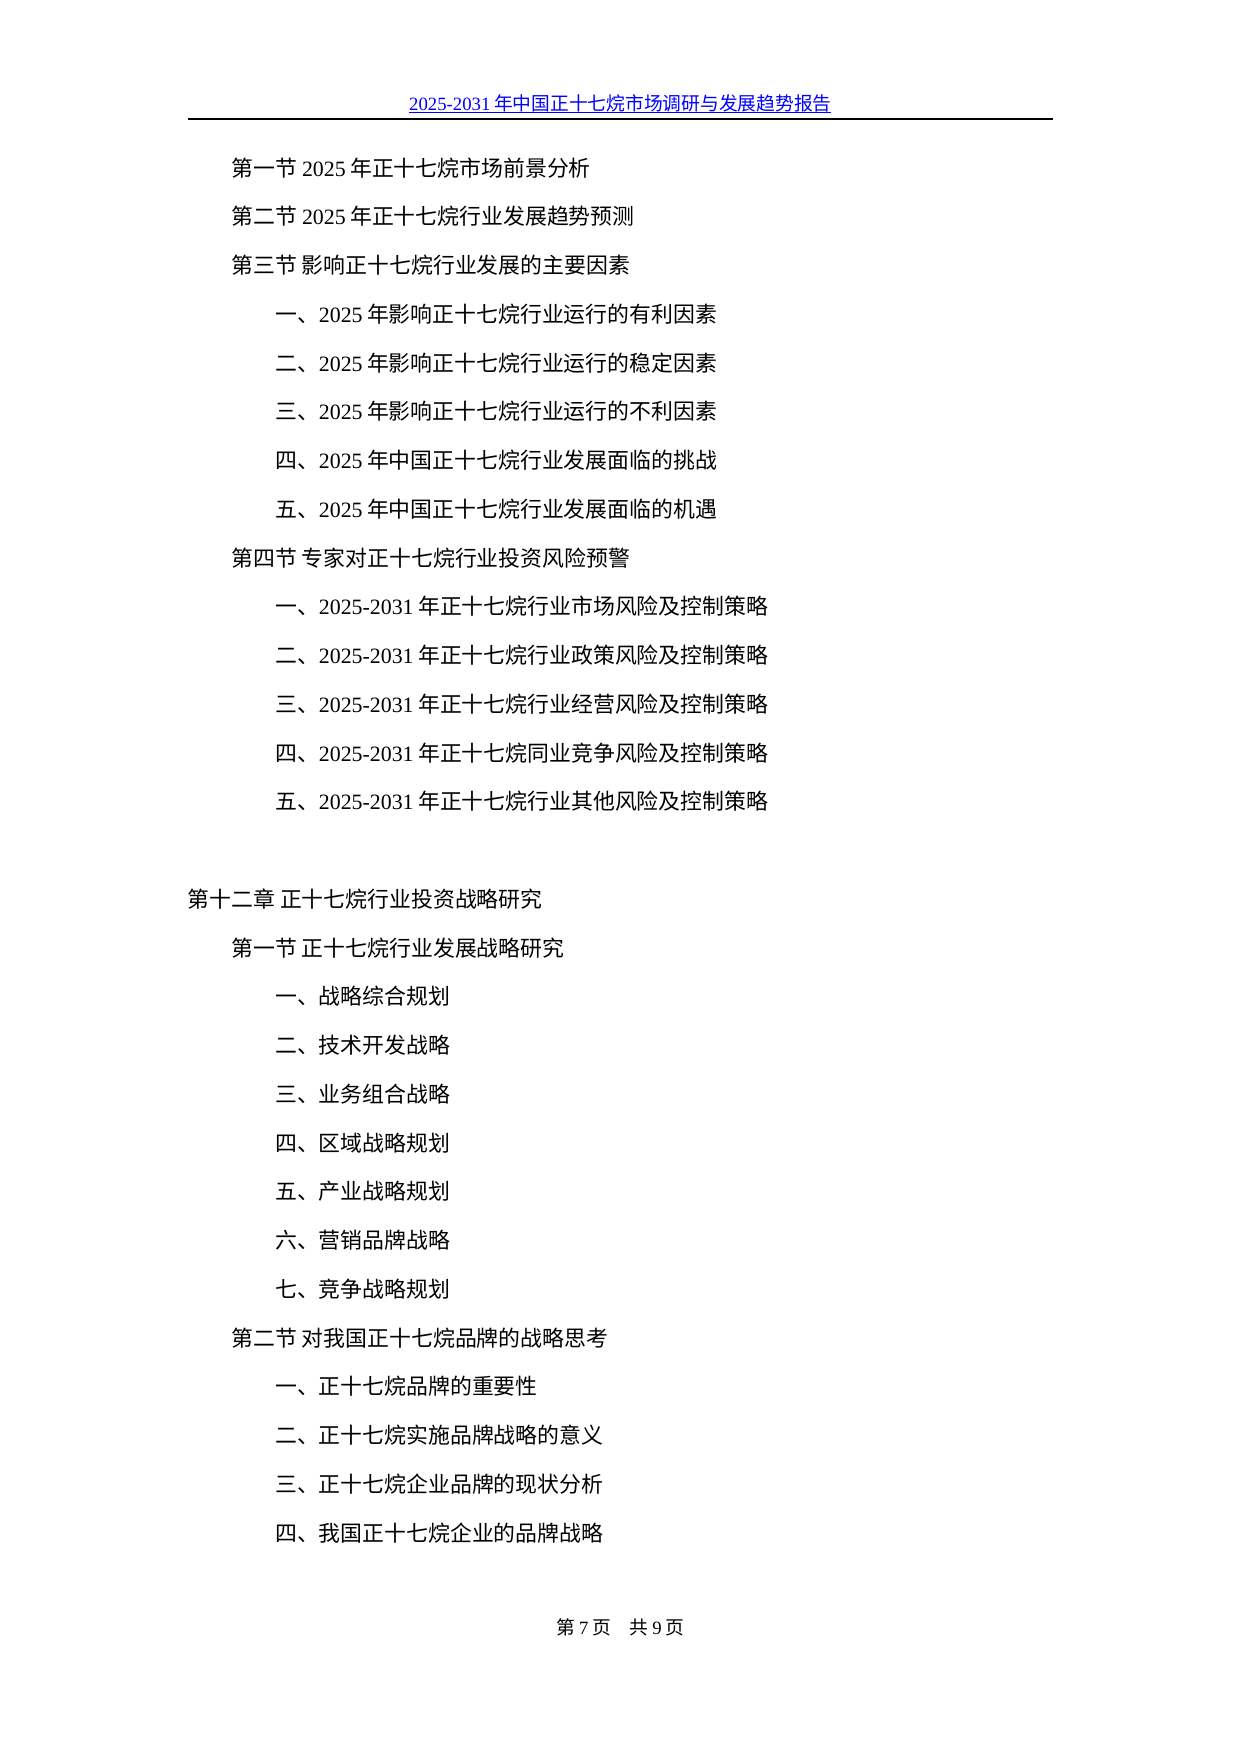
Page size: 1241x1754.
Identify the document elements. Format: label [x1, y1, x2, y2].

text [187, 150, 1053, 1548]
